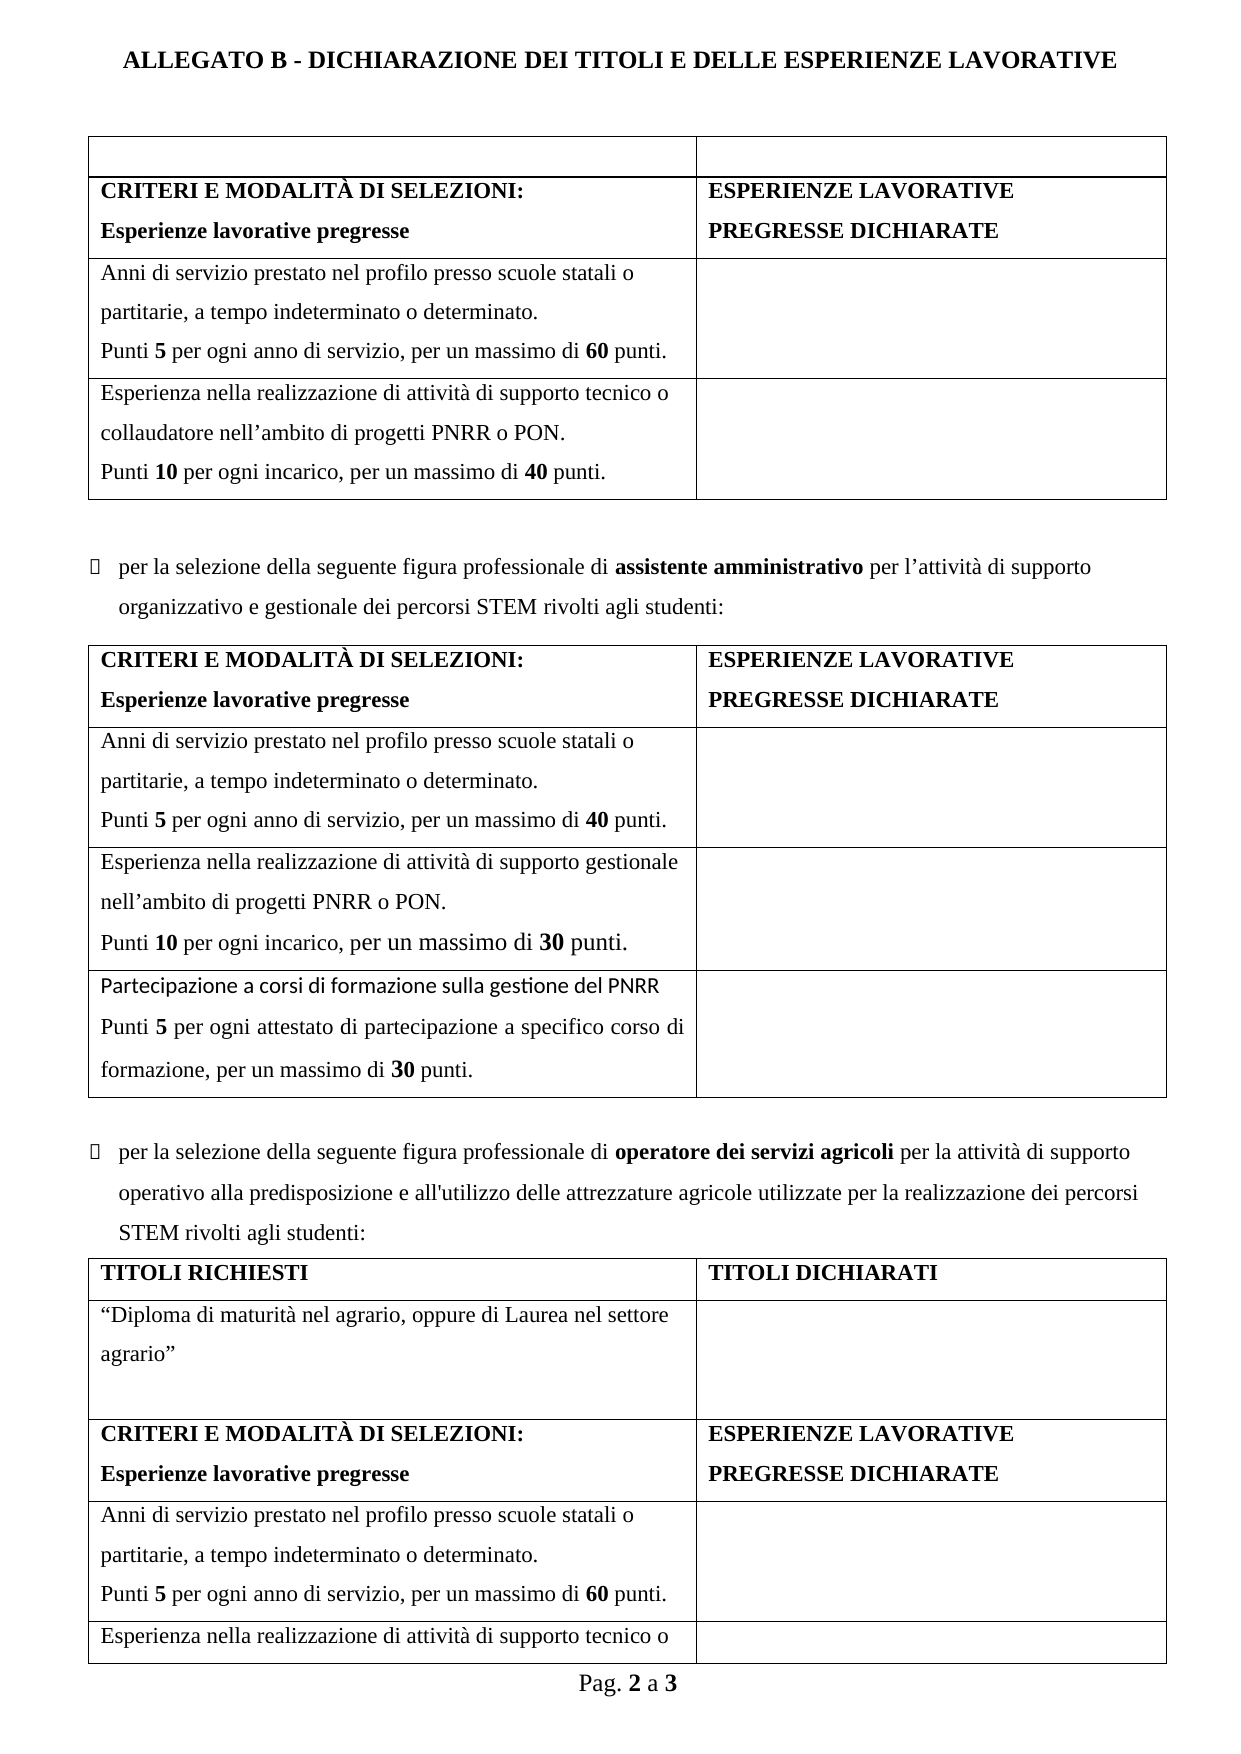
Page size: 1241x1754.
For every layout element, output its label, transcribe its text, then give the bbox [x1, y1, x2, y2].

table_cell [697, 1301, 1166, 1419]
table_cell [697, 379, 1166, 499]
table_header TITOLI RICHIESTI [89, 1259, 696, 1300]
table_header ESPERIENZE LAVORATIVE PREGRESSE DICHIARATE [697, 646, 1166, 727]
table_cell [697, 259, 1166, 378]
table_cell [697, 1502, 1166, 1621]
table_cell [697, 971, 1166, 1097]
table_cell [697, 728, 1166, 847]
table_cell [697, 1622, 1166, 1663]
table_cell [697, 848, 1166, 970]
table_cell ESPERIENZE LAVORATIVE PREGRESSE DICHIARATE [697, 178, 1166, 258]
list per la selezione della seguente figura professionale di assistente amministrativo per l’attività di supporto organizzativo e gestionale dei percorsi STEM rivolti agli studenti: [89, 552, 1167, 620]
table_cell Esperienza nella realizzazione di attività di supporto gestionale nell’ambito di progetti PNRR o PON. Punti 10 per ogni incarico, per un massimo di 30 punti. [89, 848, 696, 970]
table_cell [89, 137, 696, 176]
table_cell Partecipazione a corsi di formazione sulla gestione del PNRR Punti 5 per ogni attestato di partecipazione a specifico corso di formazione, per un massimo di 30 punti. [89, 971, 696, 1097]
table_cell CRITERI E MODALITÀ DI SELEZIONI: Esperienze lavorative pregresse [89, 178, 696, 258]
table_header TITOLI DICHIARATI [697, 1259, 1166, 1300]
table_cell [697, 137, 1166, 176]
list per la selezione della seguente figura professionale di operatore dei servizi agricoli per la attività di supporto operativo alla predisposizione e all'utilizzo delle attrezzature agricole utilizzate per la realizzazione dei percorsi STEM rivolti agli studenti: [89, 1137, 1167, 1245]
table_cell ESPERIENZE LAVORATIVE PREGRESSE DICHIARATE [697, 1420, 1166, 1501]
table_cell CRITERI E MODALITÀ DI SELEZIONI: Esperienze lavorative pregresse [89, 1420, 696, 1501]
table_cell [89, 1622, 696, 1663]
table_header CRITERI E MODALITÀ DI SELEZIONI: Esperienze lavorative pregresse [89, 646, 696, 727]
table_cell Anni di servizio prestato nel profilo presso scuole statali o partitarie, a tempo indeterminato o determinato. Punti 5 per ogni anno di servizio, per un massimo di 40 punti. [89, 728, 696, 847]
table_cell Anni di servizio prestato nel profilo presso scuole statali o partitarie, a tempo indeterminato o determinato. Punti 5 per ogni anno di servizio, per un massimo di 60 punti. [89, 1502, 696, 1621]
table_cell Anni di servizio prestato nel profilo presso scuole statali o partitarie, a tempo indeterminato o determinato. Punti 5 per ogni anno di servizio, per un massimo di 60 punti. [89, 259, 696, 378]
table_cell “Diploma di maturità nel agrario, oppure di Laurea nel settore agrario” [89, 1301, 696, 1419]
